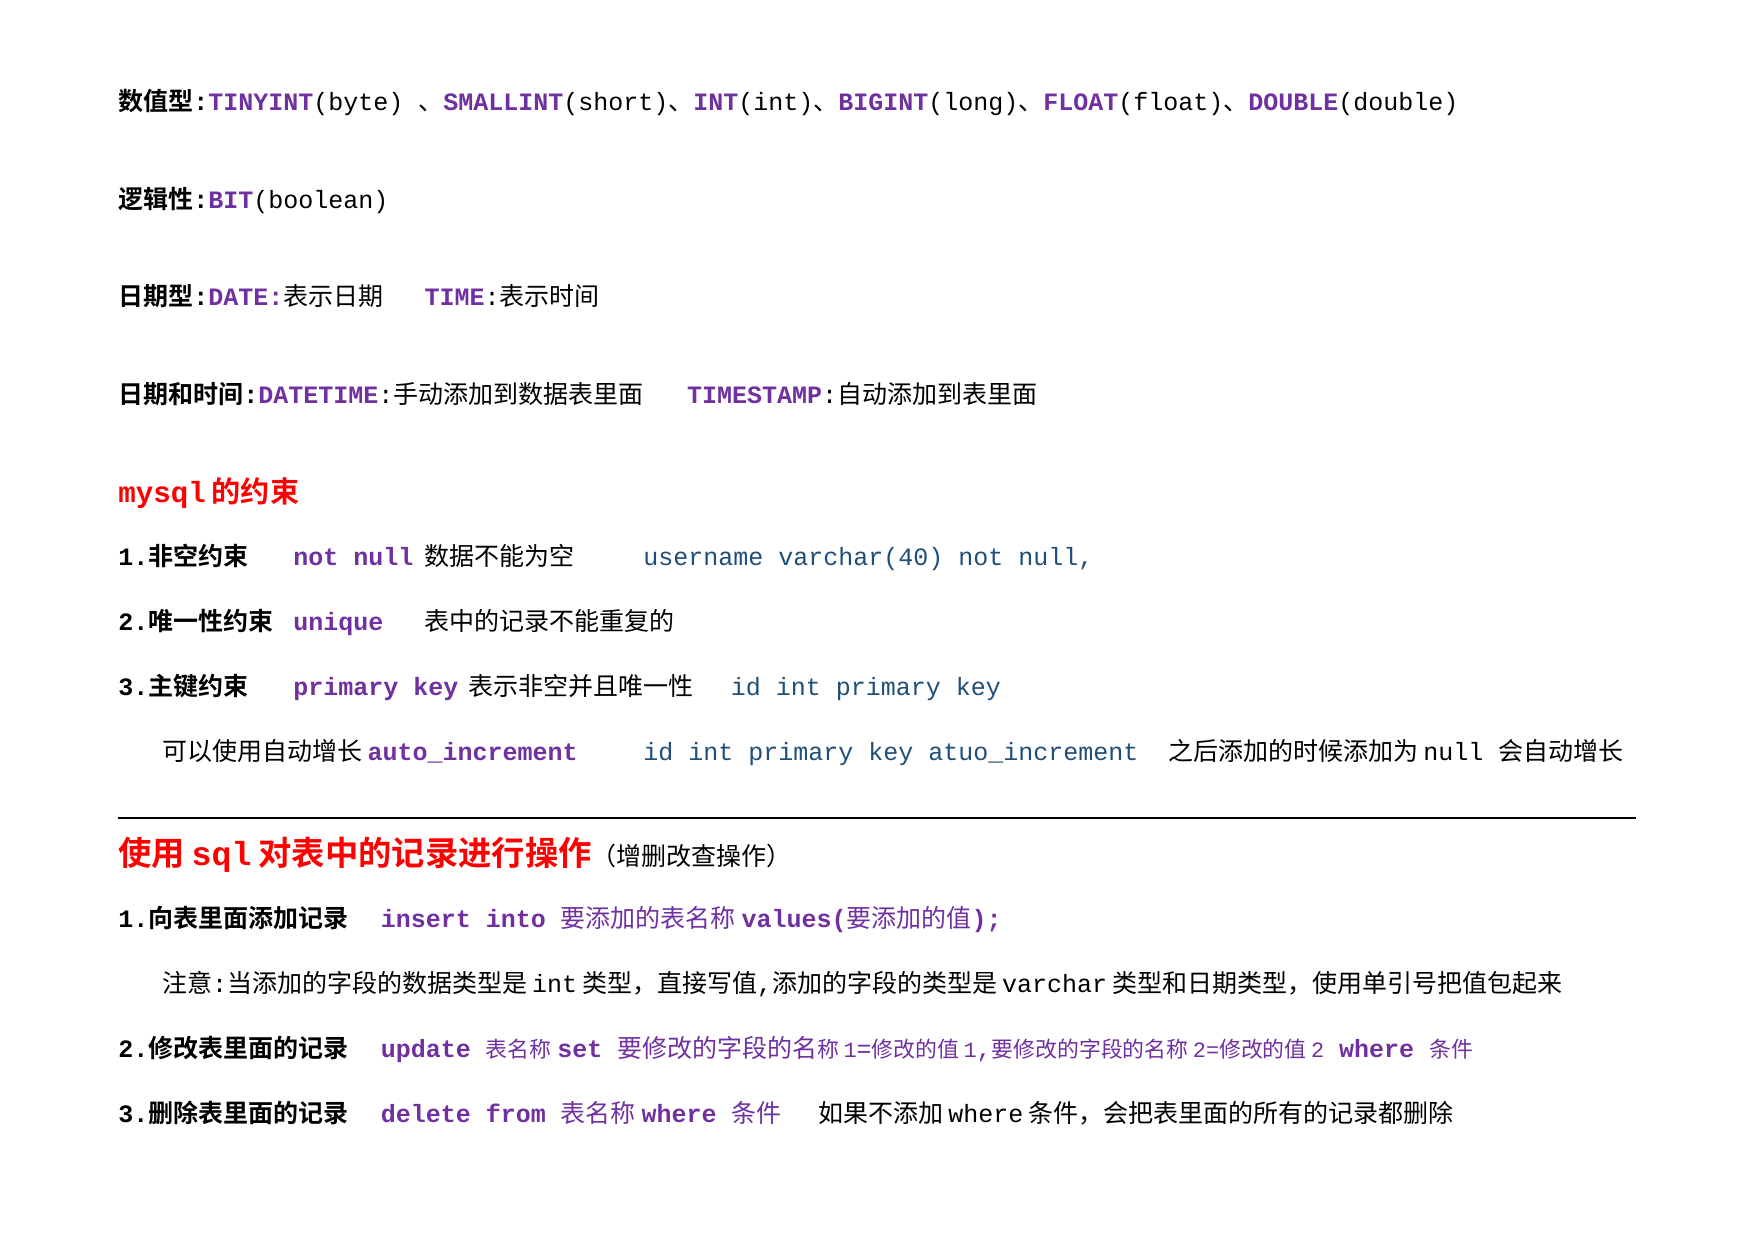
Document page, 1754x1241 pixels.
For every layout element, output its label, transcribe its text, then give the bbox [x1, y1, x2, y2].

text 2.唯一性约束 unique 表中的记录不能重复的 [118, 588, 1636, 653]
text 使用sql对表中的记录进行操作（增删改查操作） [118, 819, 1636, 884]
text 逻辑性:BIT(boolean) [118, 165, 1636, 230]
text 可以使用自动增长 auto_increment id int primary key atuo_increment 之后添加的时候添加为null 会自动增长 [118, 718, 1636, 783]
text mysql的约束 [118, 458, 1636, 523]
text 2.修改表里面的记录 update 表名称 set 要修改的字段的名称1=修改的值1,要修改的字段的名称2=修改的值2 where 条件 [118, 1014, 1636, 1079]
text 3.主键约束 primary key 表示非空并且唯一性 id int primary key [118, 653, 1636, 718]
text 日期和时间:DATETIME:手动添加到数据表里面 TIMESTAMP:自动添加到表里面 [118, 360, 1636, 425]
text 数值型:TINYINT(byte) 、SMALLINT(short)、INT(int)、BIGINT(long)、FLOAT(float)、DOUBLE(double) [118, 68, 1636, 133]
text 3.删除表里面的记录 delete from 表名称 where 条件 如果不添加where条件，会把表里面的所有的记录都删除 [118, 1079, 1636, 1144]
text 1.向表里面添加记录 insert into 要添加的表名称 values(要添加的值); [118, 884, 1636, 949]
text 1.非空约束 not null 数据不能为空 username varchar(40) not null, [118, 523, 1636, 588]
text 注意:当添加的字段的数据类型是int类型，直接写值,添加的字段的类型是varchar类型和日期类型，使用单引号把值包起来 [118, 949, 1636, 1014]
text 日期型:DATE:表示日期 TIME:表示时间 [118, 263, 1636, 328]
